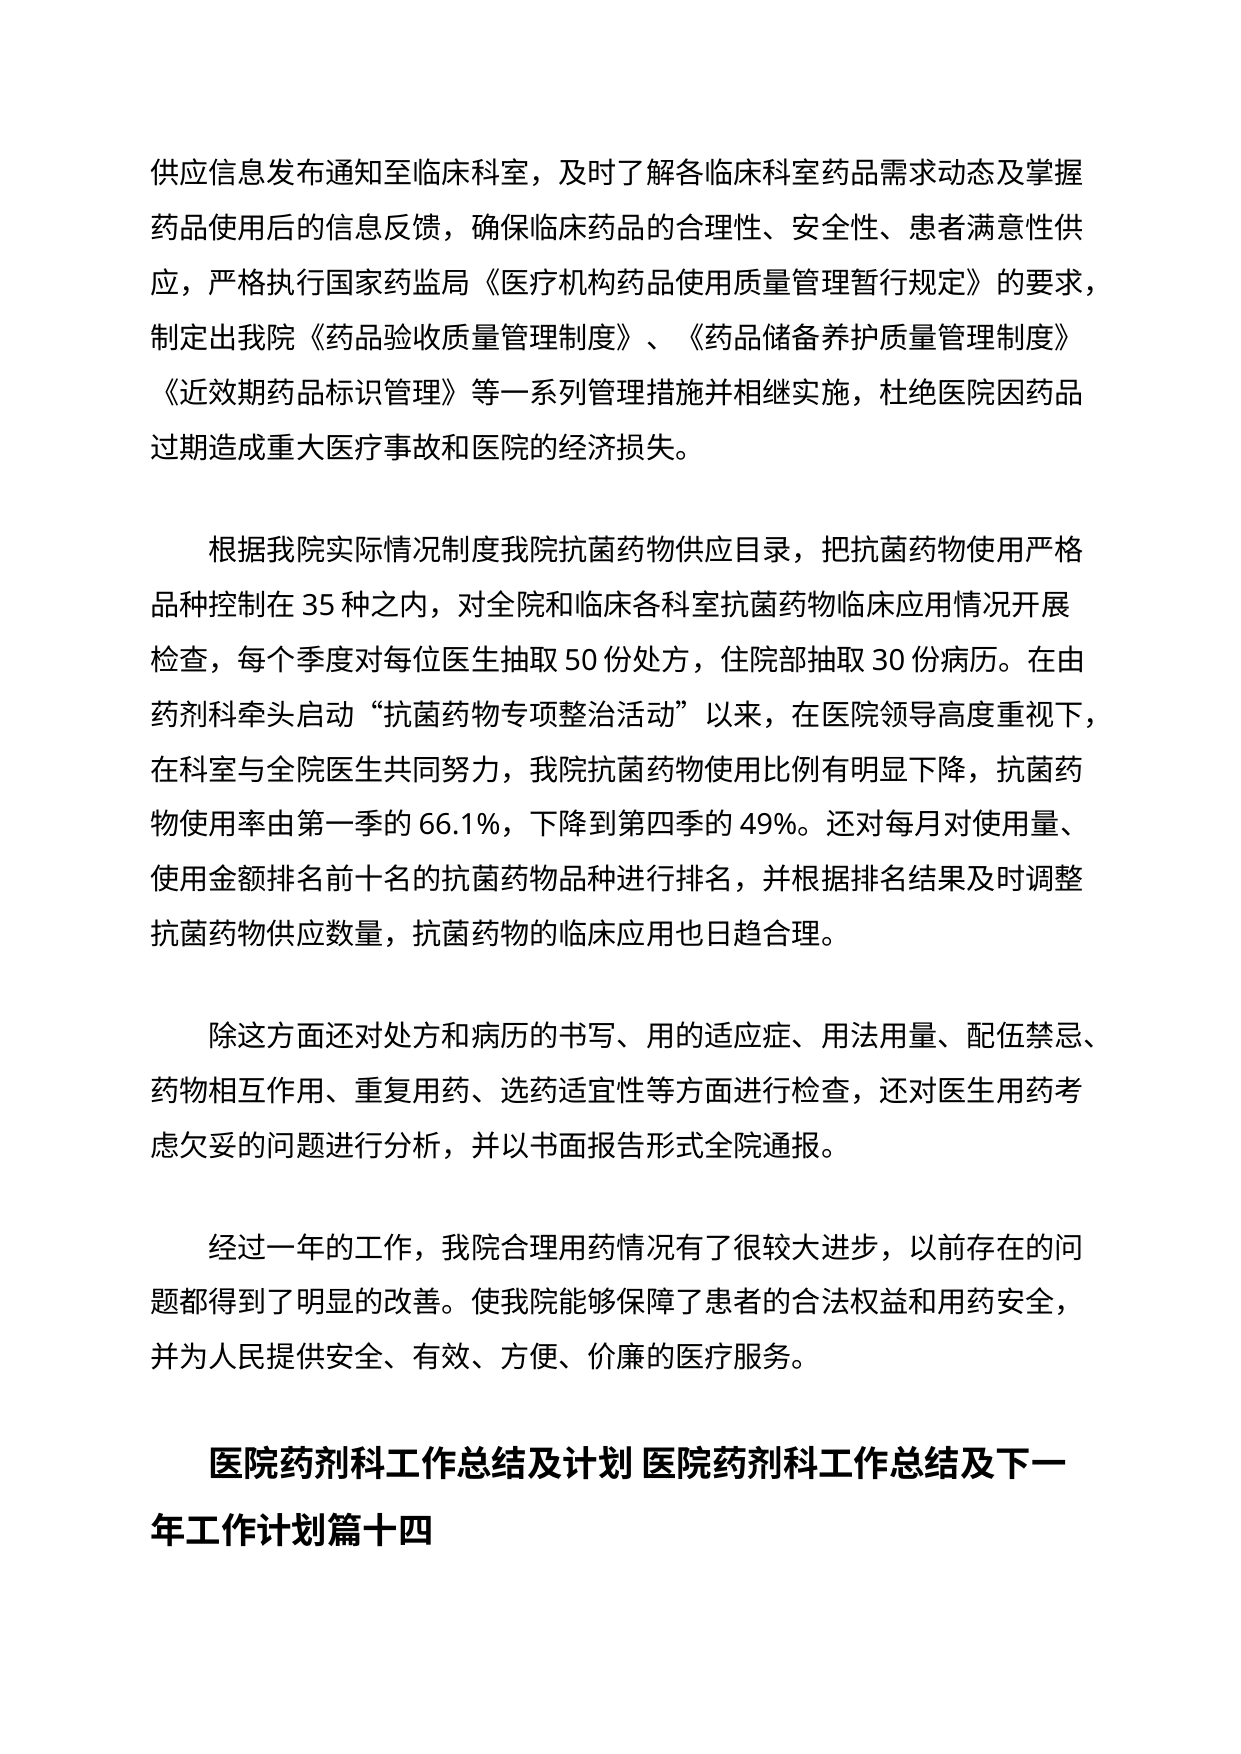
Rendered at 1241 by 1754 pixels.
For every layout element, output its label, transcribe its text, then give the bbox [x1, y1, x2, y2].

text 医院药剂科工作总结及计划 医院药剂科工作总结及下一年工作计划篇十四 [150, 1436, 1090, 1553]
text 根据我院实际情况制度我院抗菌药物供应目录，把抗菌药物使用严格品种控制在35种之内，对全院和临床各科室抗菌药物临床应用情况开展检查，每个季度对每位医生抽取50份处方，住院部抽取30份病历。在由药剂科牵头启动“抗菌药物专项整治活动”以来，在医院领导高度重视下，在科室与全院医生共同努力，我院抗菌药物使用比例有明显下降，抗菌药物使用率由第一季的66.1%，下降到第四季的49%。还对每月对使用量、使用金额排名前十名的抗菌药物品种进行排名，并根据排名结果及时调整抗菌药物供应数量，抗菌药物的临床应用也日趋合理。 [150, 526, 1090, 953]
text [150, 150, 1090, 467]
text 经过一年的工作，我院合理用药情况有了很较大进步，以前存在的问题都得到了明显的改善。使我院能够保障了患者的合法权益和用药安全，并为人民提供安全、有效、方便、价廉的医疗服务。 [150, 1224, 1090, 1376]
text 除这方面还对处方和病历的书写、用的适应症、用法用量、配伍禁忌、药物相互作用、重复用药、选药适宜性等方面进行检查，还对医生用药考虑欠妥的问题进行分析，并以书面报告形式全院通报。 [150, 1013, 1090, 1165]
